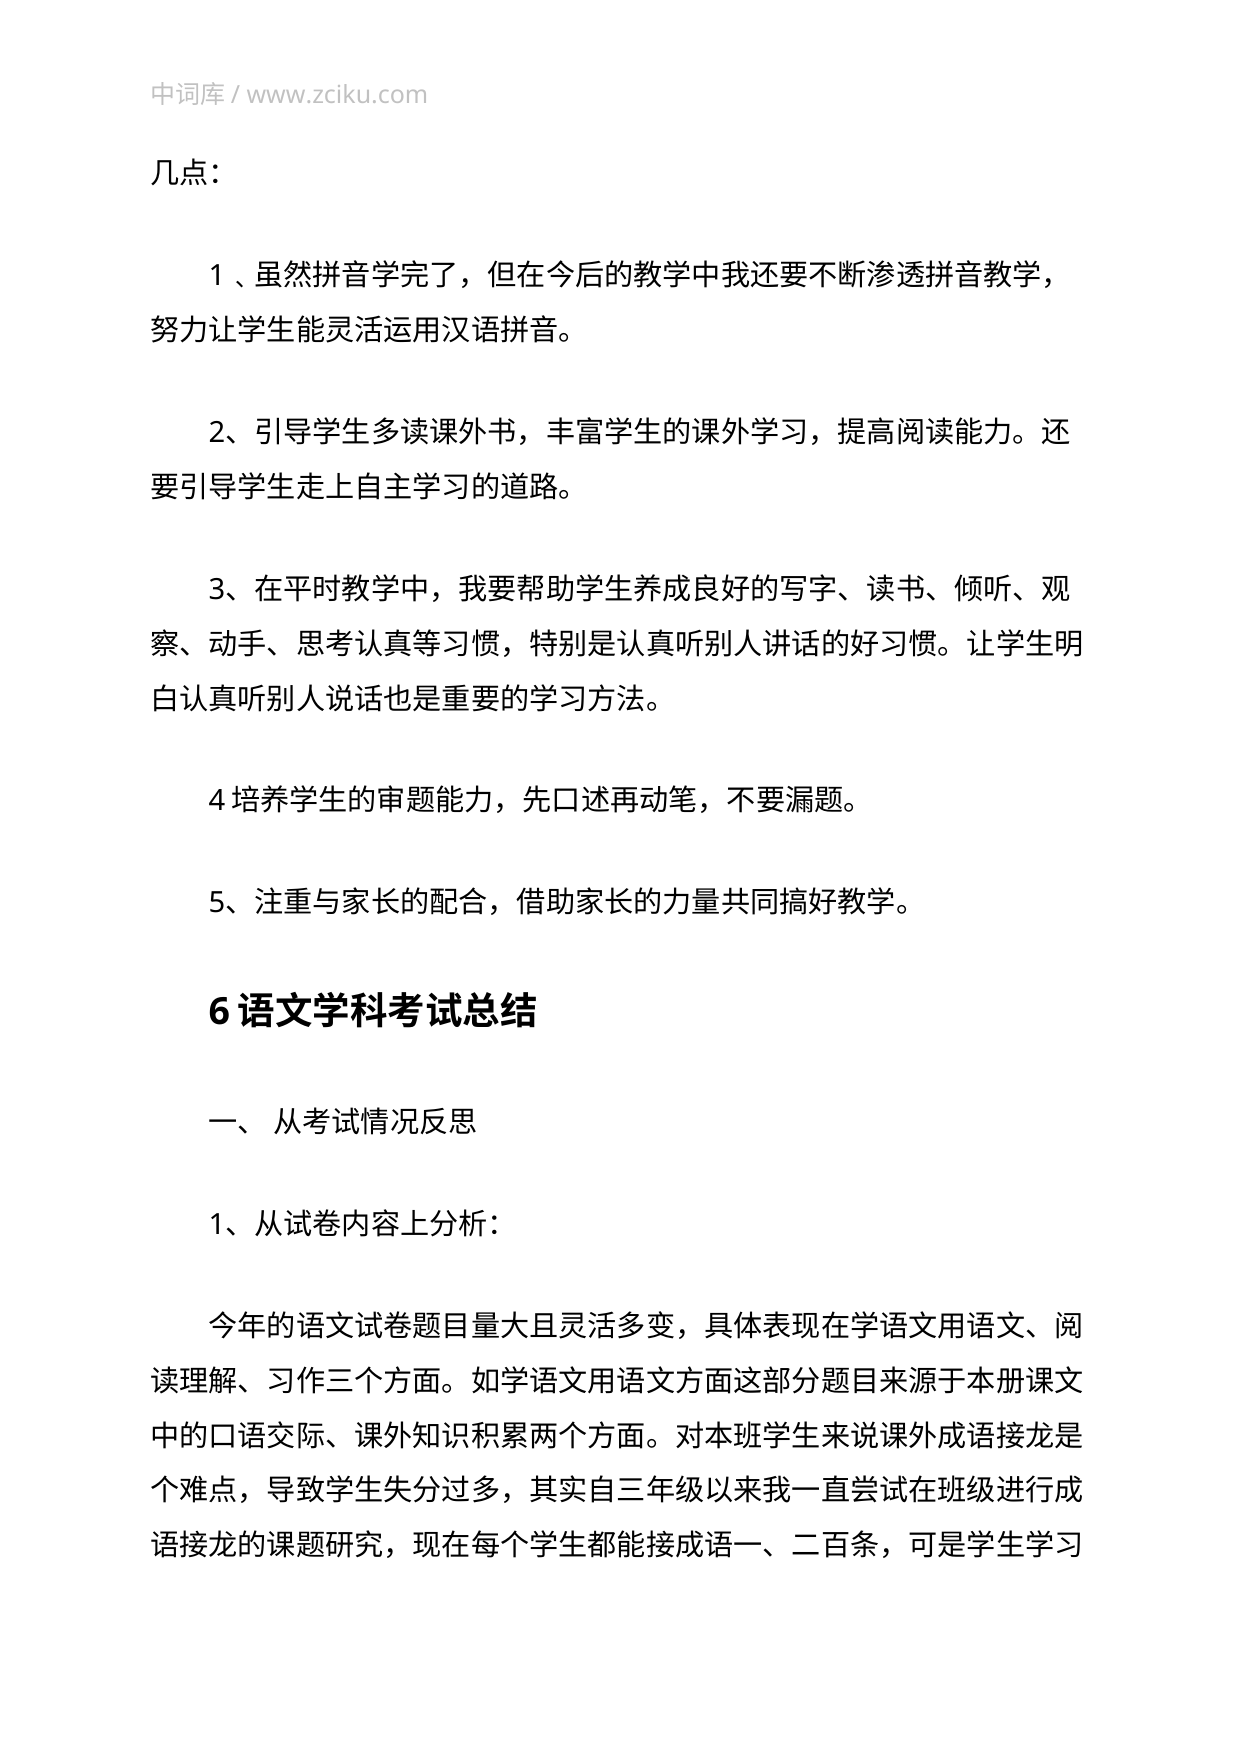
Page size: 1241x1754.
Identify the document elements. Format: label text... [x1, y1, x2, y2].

text 1﹑虽然拼音学完了，但在今后的教学中我还要不断渗透拼音教学，努力让学生能灵活运用汉语拼音。 [150, 252, 1090, 349]
text 5、注重与家长的配合，借助家长的力量共同搞好教学。 [150, 879, 1090, 921]
text 4培养学生的审题能力，先口述再动笔，不要漏题。 [150, 777, 1090, 819]
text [150, 1302, 1090, 1564]
text 1、从试卷内容上分析： [150, 1200, 1090, 1243]
text 6语文学科考试总结 [150, 981, 1090, 1035]
text 3、在平时教学中，我要帮助学生养成良好的写字、读书、倾听、观察、动手、思考认真等习惯，特别是认真听别人讲话的好习惯。让学生明白认真听别人说话也是重要的学习方法。 [150, 565, 1090, 717]
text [150, 150, 1090, 192]
text 一、 从考试情况反思 [150, 1098, 1090, 1141]
text 2、引导学生多读课外书，丰富学生的课外学习，提高阅读能力。还要引导学生走上自主学习的道路。 [150, 408, 1090, 506]
